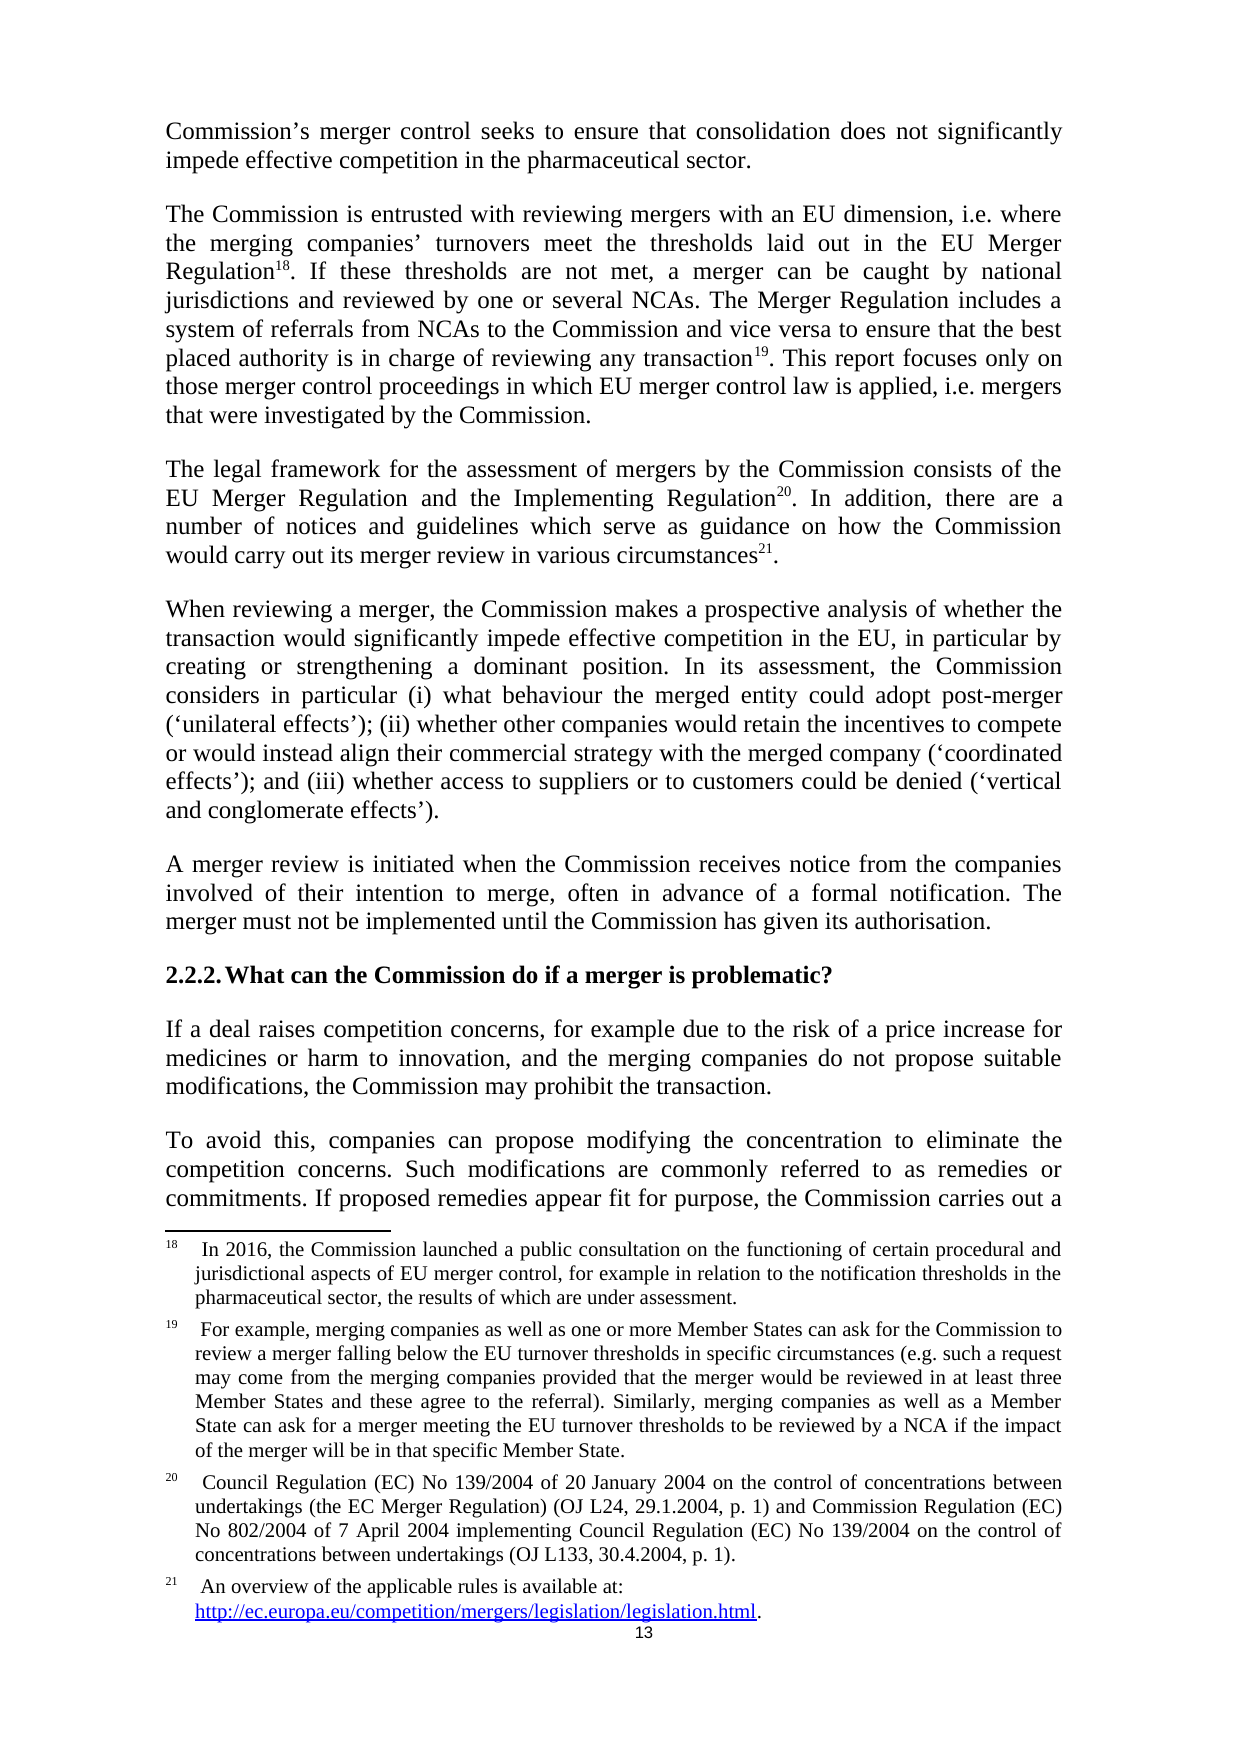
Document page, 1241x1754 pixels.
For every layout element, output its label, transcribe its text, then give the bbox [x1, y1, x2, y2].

text A merger review is initiated when the Commission receives notice from the companies involved of their intention to merge, often in advance of a formal notification. The merger must not be implemented until the Commission has given its authorisation. [165, 849, 1063, 935]
text To avoid this, companies can propose modifying the concentration to eliminate the competition concerns. Such modifications are commonly referred to as remedies or commitments. If proposed remedies appear fit for purpose, the Commission carries out a so-called market test by soliciting views, in particular from competitors and customers, on whether the commitments would effectively eliminate the competition concerns. On this basis, the Commission decides whether to approve the transaction subject to the conditions and obligations of implementing the remedies either before or after the companies merge, depending on the specific circumstances of the case. [165, 1125, 1063, 1211]
subtitle What can the Commission do if a merger is problematic? [165, 960, 1063, 989]
text If a deal raises competition concerns, for example due to the risk of a price increase for medicines or harm to innovation, and the merging companies do not propose suitable modifications, the Commission may prohibit the transaction. [165, 1014, 1063, 1100]
text When reviewing a merger, the Commission makes a prospective analysis of whether the transaction would significantly impede effective competition in the EU, in particular by creating or strengthening a dominant position. In its assessment, the Commission considers in particular (i) what behaviour the merged entity could adopt post-merger (‘unilateral effects’); (ii) whether other companies would retain the incentives to compete or would instead align their commercial strategy with the merged company (‘coordinated effects’); and (iii) whether access to suppliers or to customers could be denied (‘vertical and conglomerate effects’). [165, 594, 1063, 824]
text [165, 116, 1063, 174]
text The legal framework for the assessment of mergers by the Commission consists of the EU Merger Regulation and the Implementing Regulation. In addition, there are a number of notices and guidelines which serve as guidance on how the Commission would carry out its merger review in various circumstances. [165, 454, 1063, 569]
text The Commission is entrusted with reviewing mergers with an EU dimension, i.e. where the merging companies’ turnovers meet the thresholds laid out in the EU Merger Regulation. If these thresholds are not met, a merger can be caught by national jurisdictions and reviewed by one or several NCAs. The Merger Regulation includes a system of referrals from NCAs to the Commission and vice versa to ensure that the best placed authority is in charge of reviewing any transaction. This report focuses only on those merger control proceedings in which EU merger control law is applied, i.e. mergers that were investigated by the Commission. [165, 199, 1063, 429]
